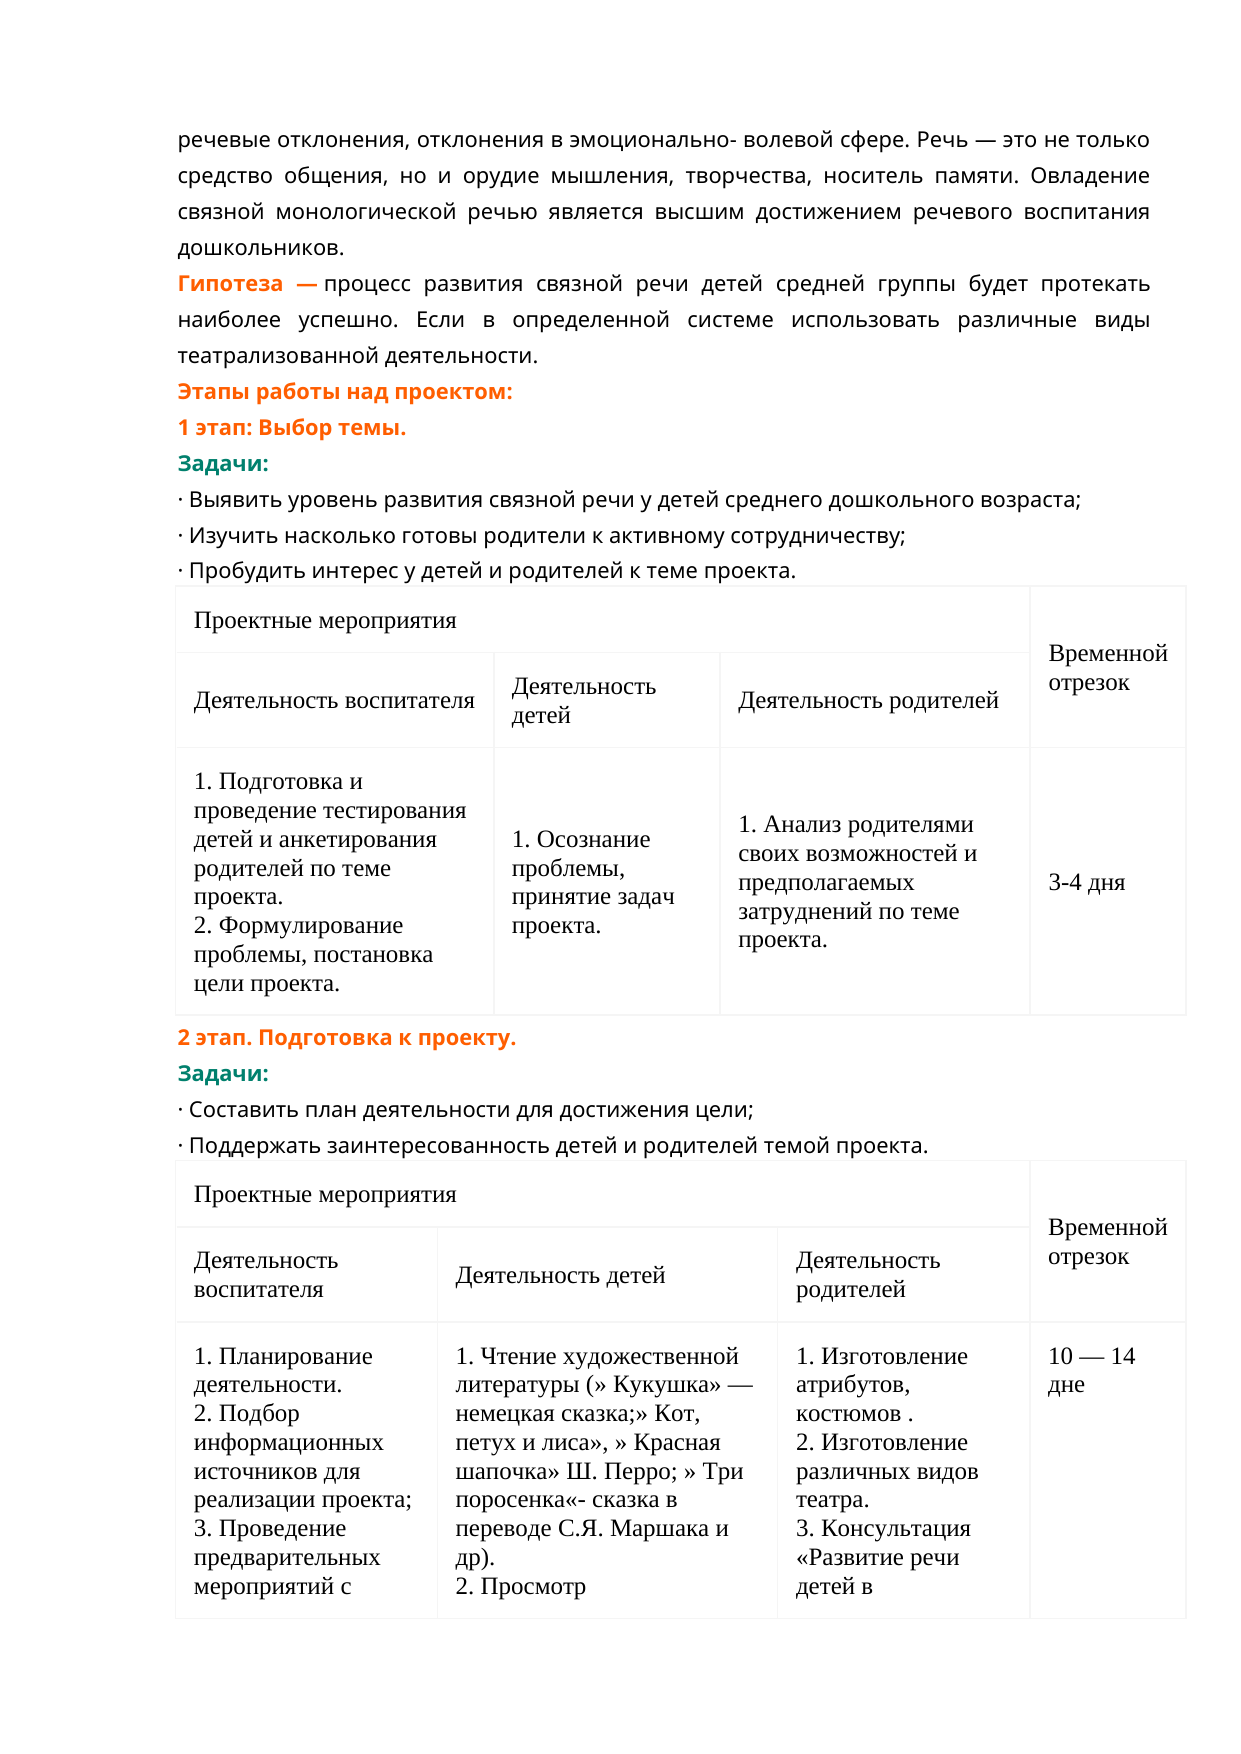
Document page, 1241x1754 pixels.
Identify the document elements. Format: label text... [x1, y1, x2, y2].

table_cell Деятельность детей [495, 653, 719, 747]
table_cell 1. Подготовка и проведение тестирования детей и анкетирования родителей по теме проекта. 2. Формулирование проблемы, постановка цели проекта. [176, 748, 493, 1014]
table_cell 1. Осознание проблемы, принятие задач проекта. [495, 748, 719, 1014]
table_header Временной отрезок [1031, 1161, 1185, 1321]
text Этапы работы над проектом: [177, 370, 1152, 406]
table_cell 10 — 14 дне [1031, 1323, 1185, 1617]
text · Пробудить интерес у детей и родителей к теме проекта. [177, 549, 1152, 585]
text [177, 118, 1152, 262]
table_header Временной отрезок [1031, 587, 1185, 747]
table_header Проектные мероприятия [176, 587, 1029, 652]
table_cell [176, 1322, 437, 1617]
table_cell Деятельность детей [438, 1228, 777, 1321]
table_header Проектные мероприятия [176, 1161, 1029, 1226]
table_cell 3-4 дня [1031, 748, 1185, 1014]
text · Составить план деятельности для достижения цели; [177, 1088, 1152, 1124]
table_cell Деятельность родителей [721, 653, 1029, 747]
text Гипотеза — процесс развития связной речи детей средней группы будет протекать наиболее успешно. Если в определенной системе использовать различные виды театрализованной деятельности. [177, 262, 1152, 370]
text · Выявить уровень развития связной речи у детей среднего дошкольного возраста; [177, 477, 1152, 513]
text 1 этап: Выбор темы. [177, 406, 1152, 442]
text · Поддержать заинтересованность детей и родителей темой проекта. [177, 1124, 1152, 1160]
table_cell Деятельность родителей [778, 1228, 1029, 1321]
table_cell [778, 1323, 1029, 1617]
text Задачи: [177, 1052, 1152, 1088]
text 2 этап. Подготовка к проекту. [177, 1016, 1152, 1052]
table_cell 1. Анализ родителями своих возможностей и предполагаемых затруднений по теме проекта. [721, 748, 1029, 1014]
table_cell Деятельность воспитателя [176, 1227, 437, 1321]
text Задачи: [177, 442, 1152, 477]
text · Изучить насколько готовы родители к активному сотрудничеству; [177, 513, 1152, 549]
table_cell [438, 1323, 777, 1617]
table_cell Деятельность воспитателя [176, 653, 493, 747]
